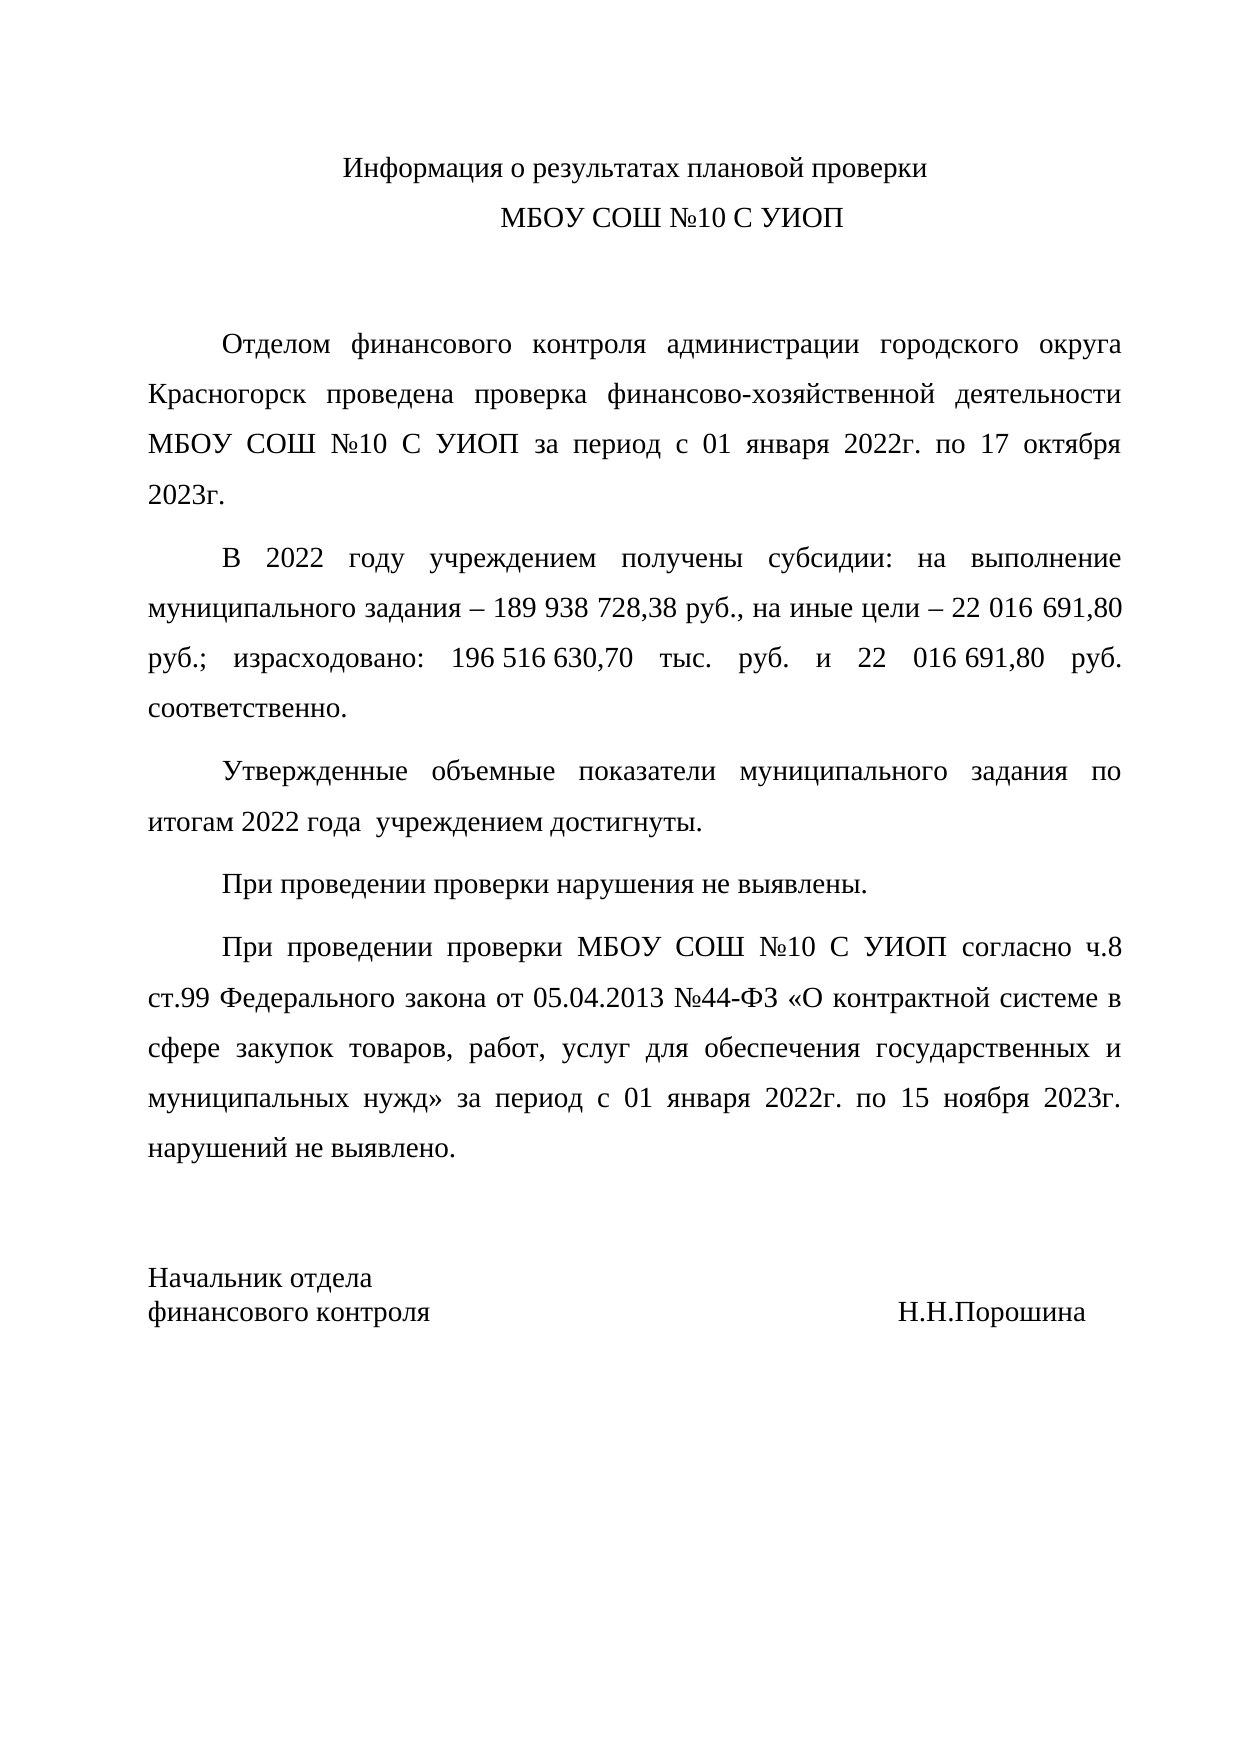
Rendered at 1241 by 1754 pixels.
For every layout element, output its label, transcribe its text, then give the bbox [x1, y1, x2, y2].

text Отделом финансового контроля администрации городского округа Красногорск проведена проверка финансово-хозяйственной деятельности МБОУ СОШ №10 С УИОП за период с 01 января 2022г. по 17 октября 2023г. [148, 326, 1122, 510]
text Информация о результатах плановой проверки [148, 150, 1122, 183]
text При проведении проверки нарушения не выявлены. [148, 867, 1122, 900]
text финансового контроля Н.Н.Порошина [148, 1294, 1122, 1328]
text При проведении проверки МБОУ СОШ №10 С УИОП согласно ч.8 ст.99 Федерального закона от 05.04.2013 №44-ФЗ «О контрактной системе в сфере закупок товаров, работ, услуг для обеспечения государственных и муниципальных нужд» за период с 01 января 2022г. по 15 ноября 2023г. нарушений не выявлено. [148, 929, 1122, 1164]
text Утвержденные объемные показатели муниципального задания по итогам 2022 года учреждением достигнуты. [148, 753, 1122, 837]
text В 2022 году учреждением получены субсидии: на выполнение муниципального задания – 189 938 728,38 руб., на иные цели – 22 016 691,80 руб.; израсходовано: 196 516 630,70 тыс. руб. и 22 016 691,80 руб. соответственно. [148, 540, 1122, 724]
text Начальник отдела [148, 1261, 1122, 1294]
text МБОУ СОШ №10 С УИОП [148, 200, 1122, 234]
